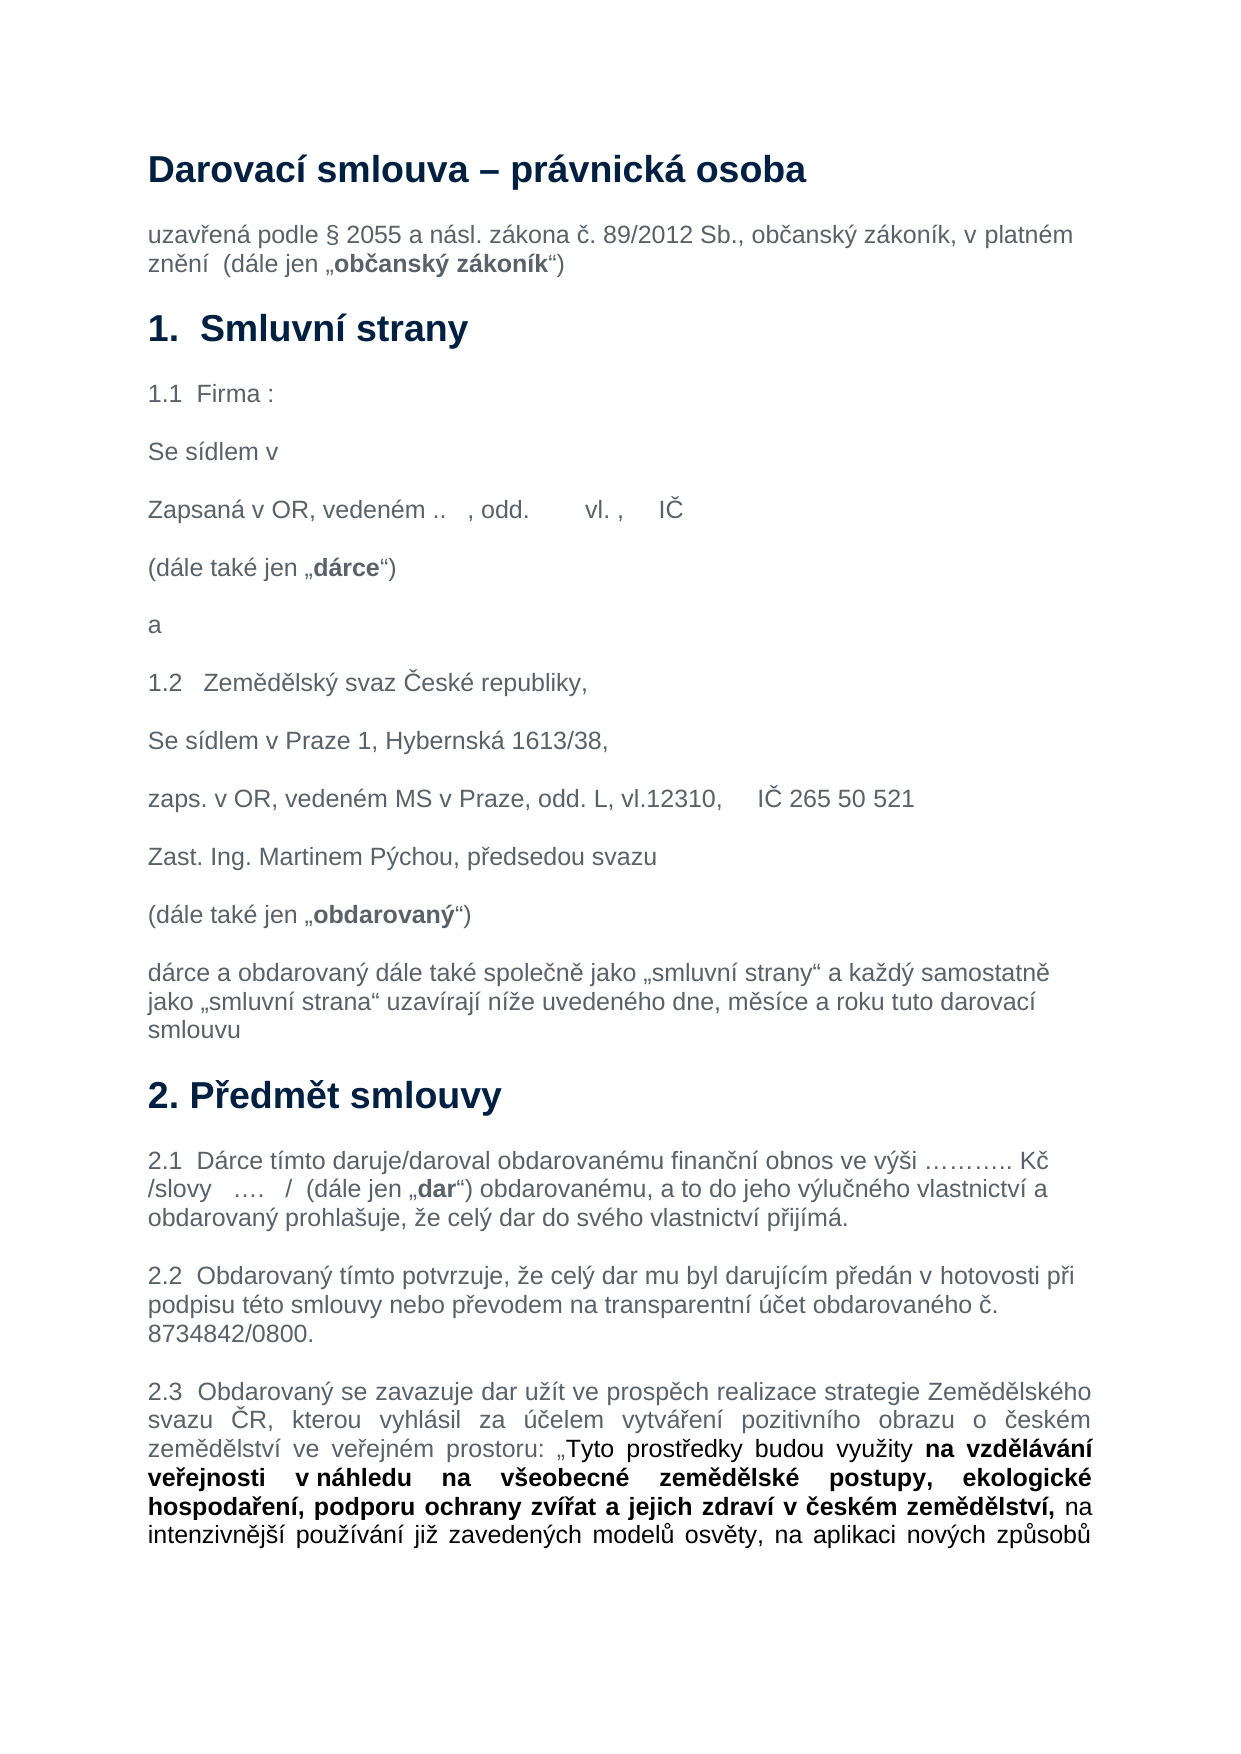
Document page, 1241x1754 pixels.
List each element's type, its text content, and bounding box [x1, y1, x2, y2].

text Zast. Ing. Martinem Pýchou, předsedou svazu [148, 842, 1093, 871]
text Se sídlem v [148, 437, 1093, 466]
text a [148, 611, 1093, 639]
text Darovací smlouva – právnická osoba [148, 148, 1093, 191]
text 2. Předmět smlouvy [148, 1073, 1093, 1117]
text Zapsaná v OR, vedeném .. , odd. vl. , IČ [148, 495, 1093, 523]
text 2.1 Dárce tímto daruje/daroval obdarovanému finanční obnos ve výši ……….. Kč /slovy …. / (dále jen „dar“) obdarovanému, a to do jeho výlučného vlastnictví a obdarovaný prohlašuje, že celý dar do svého vlastnictví přijímá. [148, 1146, 1093, 1232]
text 1.2 Zemědělský svaz České republiky, [148, 668, 1093, 697]
text 2.2 Obdarovaný tímto potvrzuje, že celý dar mu byl darujícím předán v hotovosti při podpisu této smlouvy nebo převodem na transparentní účet obdarovaného č. 8734842/0800. [148, 1261, 1093, 1347]
text zaps. v OR, vedeném MS v Praze, odd. L, vl.12310, IČ 265 50 521 [148, 784, 1093, 813]
text uzavřená podle § 2055 a násl. zákona č. 89/2012 Sb., občanský zákoník, v platném znění (dále jen „občanský zákoník“) [148, 220, 1093, 277]
text (dále také jen „obdarovaný“) [148, 900, 1093, 929]
text Se sídlem v Praze 1, Hybernská 1613/38, [148, 726, 1093, 755]
text dárce a obdarovaný dále také společně jako „smluvní strany“ a každý samostatně jako „smluvní strana“ uzavírají níže uvedeného dne, měsíce a roku tuto darovací smlouvu [148, 958, 1093, 1044]
text 1.1 Firma : [148, 379, 1093, 408]
text 1. Smluvní strany [148, 307, 1093, 350]
text (dále také jen „dárce“) [148, 553, 1093, 581]
